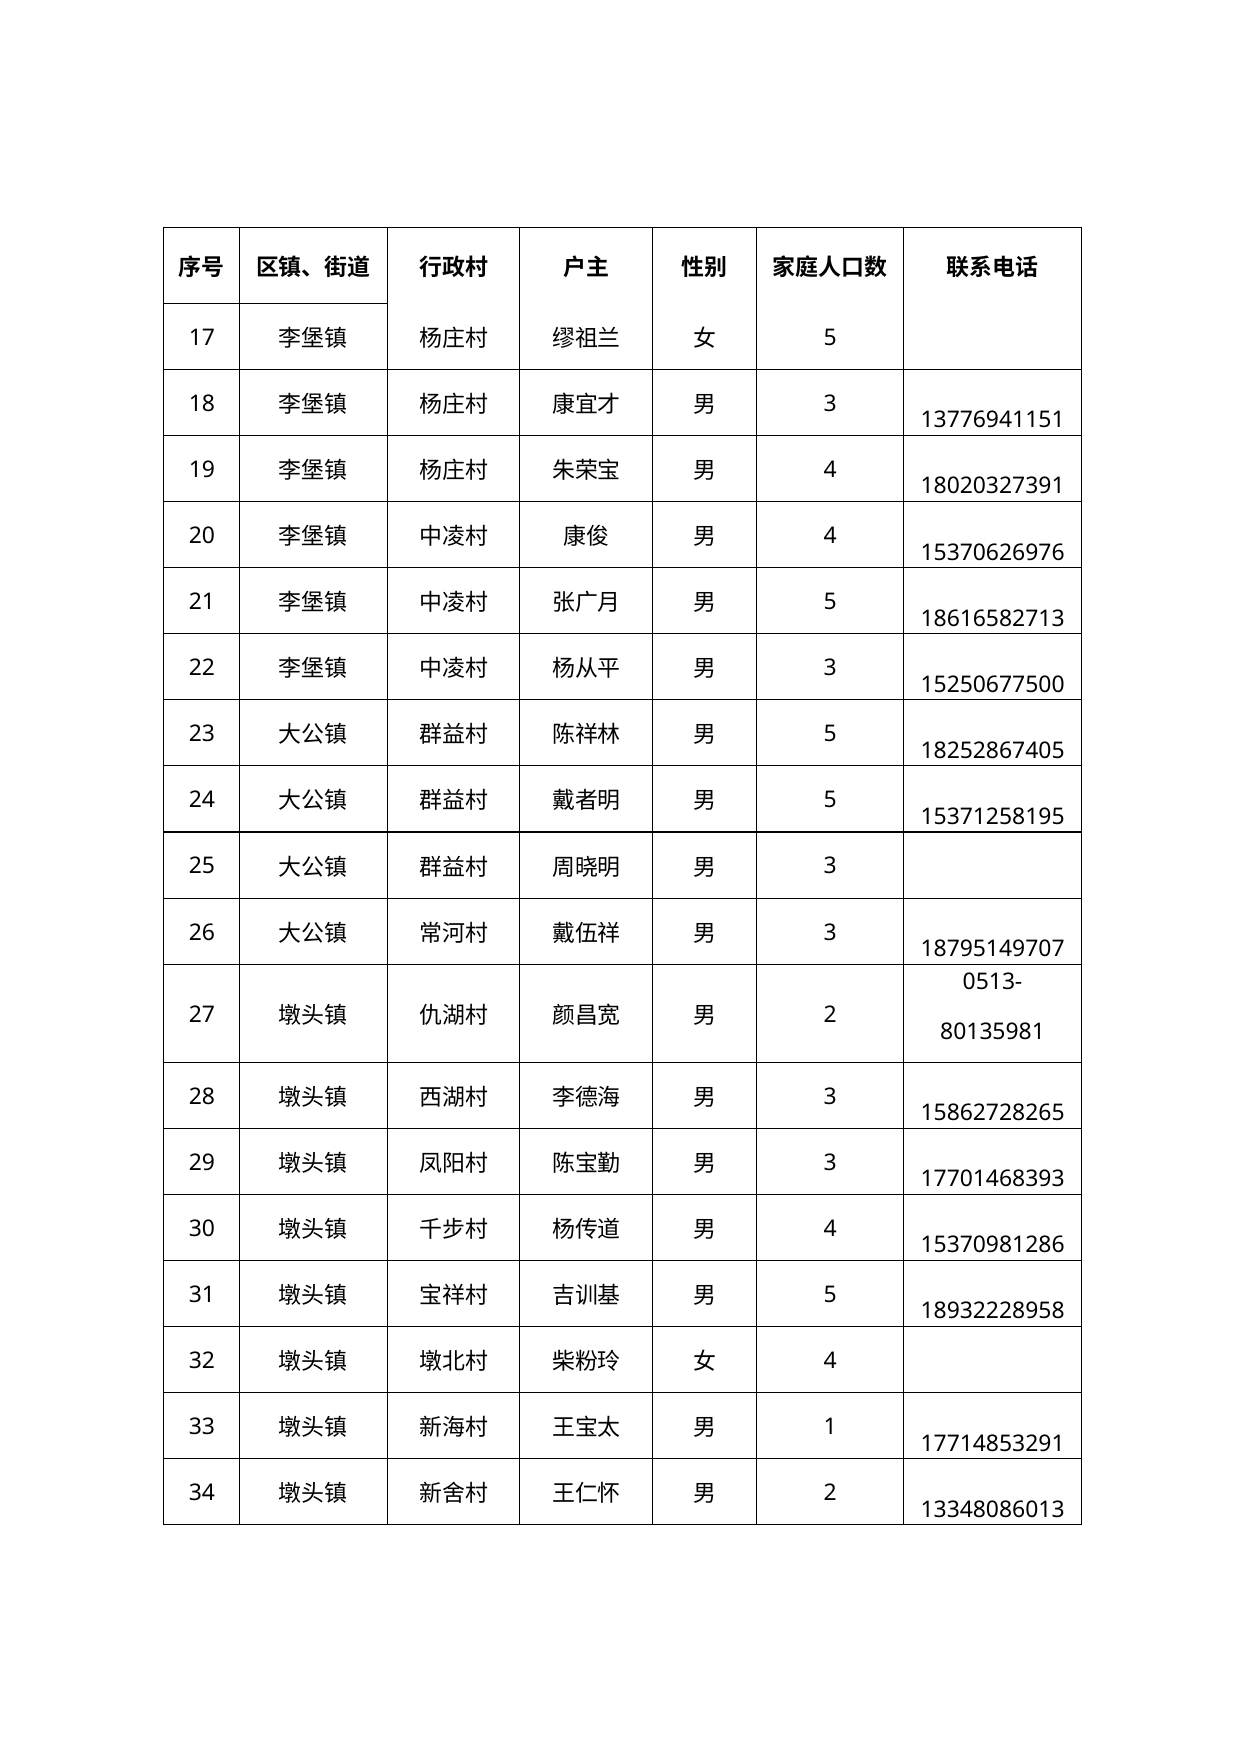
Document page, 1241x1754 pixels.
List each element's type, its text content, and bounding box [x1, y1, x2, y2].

table_cell 墩头镇 [240, 965, 387, 1062]
table_cell 吉训基 [520, 1261, 652, 1326]
table_cell 13776941151 [904, 370, 1081, 435]
table_cell 18616582713 [904, 568, 1081, 633]
table_cell 2 [757, 1459, 903, 1524]
table_cell 17 [164, 304, 239, 369]
table_cell 墩北村 [388, 1327, 519, 1392]
table_cell 15370626976 [904, 502, 1081, 567]
table_cell 18795149707 [904, 899, 1081, 963]
table_header 区镇、街道 [240, 228, 387, 303]
table_cell 4 [757, 436, 903, 501]
table_cell 康宜才 [520, 370, 652, 435]
table_cell 3 [757, 1129, 903, 1194]
table_cell 男 [653, 1063, 756, 1128]
table_header 性别 [653, 228, 756, 303]
table_cell 凤阳村 [388, 1129, 519, 1194]
table_cell 29 [164, 1129, 239, 1194]
table_cell 男 [653, 700, 756, 765]
table_cell 李堡镇 [240, 436, 387, 501]
table_cell 女 [653, 1327, 756, 1392]
table_cell 5 [757, 303, 903, 369]
table_cell 杨庄村 [388, 370, 519, 435]
table_cell 27 [164, 965, 239, 1062]
table_cell 群益村 [388, 766, 519, 831]
table_cell 墩头镇 [240, 1129, 387, 1194]
table_cell 5 [757, 568, 903, 633]
table_cell 陈祥林 [520, 700, 652, 765]
table_cell 15250677500 [904, 634, 1081, 699]
table_cell 18932228958 [904, 1261, 1081, 1326]
table_header 行政村 [388, 228, 519, 303]
table_cell 3 [757, 370, 903, 435]
table_cell 李堡镇 [240, 370, 387, 435]
table_cell 墩头镇 [240, 1393, 387, 1458]
table_cell 杨庄村 [388, 436, 519, 501]
table_cell 男 [653, 1393, 756, 1458]
table_cell 颜昌宽 [520, 965, 652, 1062]
table_cell 缪祖兰 [520, 303, 652, 369]
table_cell 25 [164, 833, 239, 897]
table_cell 男 [653, 568, 756, 633]
table_cell 5 [757, 1261, 903, 1326]
table_cell 男 [653, 899, 756, 963]
table_cell 墩头镇 [240, 1459, 387, 1524]
table_cell 女 [653, 303, 756, 369]
table_cell 32 [164, 1327, 239, 1392]
table_cell 13348086013 [904, 1459, 1081, 1524]
table_cell 4 [757, 1327, 903, 1392]
table_cell 5 [757, 700, 903, 765]
table_cell 20 [164, 502, 239, 567]
table_cell 仇湖村 [388, 965, 519, 1062]
table_cell 33 [164, 1393, 239, 1458]
table_cell 31 [164, 1261, 239, 1326]
table_cell 34 [164, 1459, 239, 1524]
table_cell 男 [653, 502, 756, 567]
table_cell 男 [653, 1195, 756, 1260]
table_cell 24 [164, 766, 239, 831]
table_cell 中凌村 [388, 634, 519, 699]
table_cell 新海村 [388, 1393, 519, 1458]
table_cell 3 [757, 899, 903, 963]
table_cell 0513-80135981 [904, 965, 1081, 1062]
table_cell 墩头镇 [240, 1195, 387, 1260]
table_cell 15370981286 [904, 1195, 1081, 1260]
table_cell 30 [164, 1195, 239, 1260]
table_cell [904, 833, 1081, 897]
table_cell 杨传道 [520, 1195, 652, 1260]
table_cell 西湖村 [388, 1063, 519, 1128]
table_cell 新舍村 [388, 1459, 519, 1524]
table_cell 戴伍祥 [520, 899, 652, 963]
table_cell 15862728265 [904, 1063, 1081, 1128]
table_cell 李德海 [520, 1063, 652, 1128]
table_cell 18252867405 [904, 700, 1081, 765]
table_cell 墩头镇 [240, 1261, 387, 1326]
table_cell 墩头镇 [240, 1063, 387, 1128]
table_cell 戴者明 [520, 766, 652, 831]
table_cell 28 [164, 1063, 239, 1128]
table_cell 3 [757, 1063, 903, 1128]
table_cell 22 [164, 634, 239, 699]
table_cell 柴粉玲 [520, 1327, 652, 1392]
table_cell 男 [653, 833, 756, 897]
table_cell 26 [164, 899, 239, 963]
table_cell 康俊 [520, 502, 652, 567]
table_cell 大公镇 [240, 700, 387, 765]
table_cell 墩头镇 [240, 1327, 387, 1392]
table_header 序号 [164, 228, 239, 303]
table_cell 陈宝勤 [520, 1129, 652, 1194]
table_cell 王宝太 [520, 1393, 652, 1458]
table_cell 李堡镇 [240, 304, 387, 369]
table_cell 2 [757, 965, 903, 1062]
table_cell 大公镇 [240, 899, 387, 963]
table_cell [904, 1327, 1081, 1392]
table_cell 17714853291 [904, 1393, 1081, 1458]
table_cell 中凌村 [388, 568, 519, 633]
table_cell 张广月 [520, 568, 652, 633]
table_cell 4 [757, 1195, 903, 1260]
table_cell 19 [164, 436, 239, 501]
table_cell 17701468393 [904, 1129, 1081, 1194]
table_cell [904, 303, 1081, 369]
table_cell 李堡镇 [240, 634, 387, 699]
table_cell 中凌村 [388, 502, 519, 567]
table_header 家庭人口数 [757, 228, 903, 303]
table_header 联系电话 [904, 228, 1081, 303]
table_cell 李堡镇 [240, 568, 387, 633]
table_header 户主 [520, 228, 652, 303]
table_cell 男 [653, 766, 756, 831]
table_cell 18 [164, 370, 239, 435]
table_cell 周晓明 [520, 833, 652, 897]
table_cell 大公镇 [240, 766, 387, 831]
table_cell 18020327391 [904, 436, 1081, 501]
table_cell 21 [164, 568, 239, 633]
table_cell 杨从平 [520, 634, 652, 699]
table_cell 男 [653, 370, 756, 435]
table_cell 3 [757, 634, 903, 699]
table_cell 3 [757, 833, 903, 897]
table_cell 23 [164, 700, 239, 765]
table_cell 男 [653, 634, 756, 699]
table_cell 群益村 [388, 833, 519, 897]
table_cell 男 [653, 1459, 756, 1524]
table_cell 常河村 [388, 899, 519, 963]
table_cell 男 [653, 1129, 756, 1194]
table_cell 1 [757, 1393, 903, 1458]
table_cell 男 [653, 1261, 756, 1326]
table_cell 15371258195 [904, 766, 1081, 831]
table_cell 男 [653, 965, 756, 1062]
table_cell 大公镇 [240, 833, 387, 897]
table_cell 4 [757, 502, 903, 567]
table_cell 群益村 [388, 700, 519, 765]
table_cell 王仁怀 [520, 1459, 652, 1524]
table_cell 朱荣宝 [520, 436, 652, 501]
table_cell 男 [653, 436, 756, 501]
table_cell 杨庄村 [388, 303, 519, 369]
table_cell 千步村 [388, 1195, 519, 1260]
table_cell 宝祥村 [388, 1261, 519, 1326]
table_cell 5 [757, 766, 903, 831]
table_cell 李堡镇 [240, 502, 387, 567]
